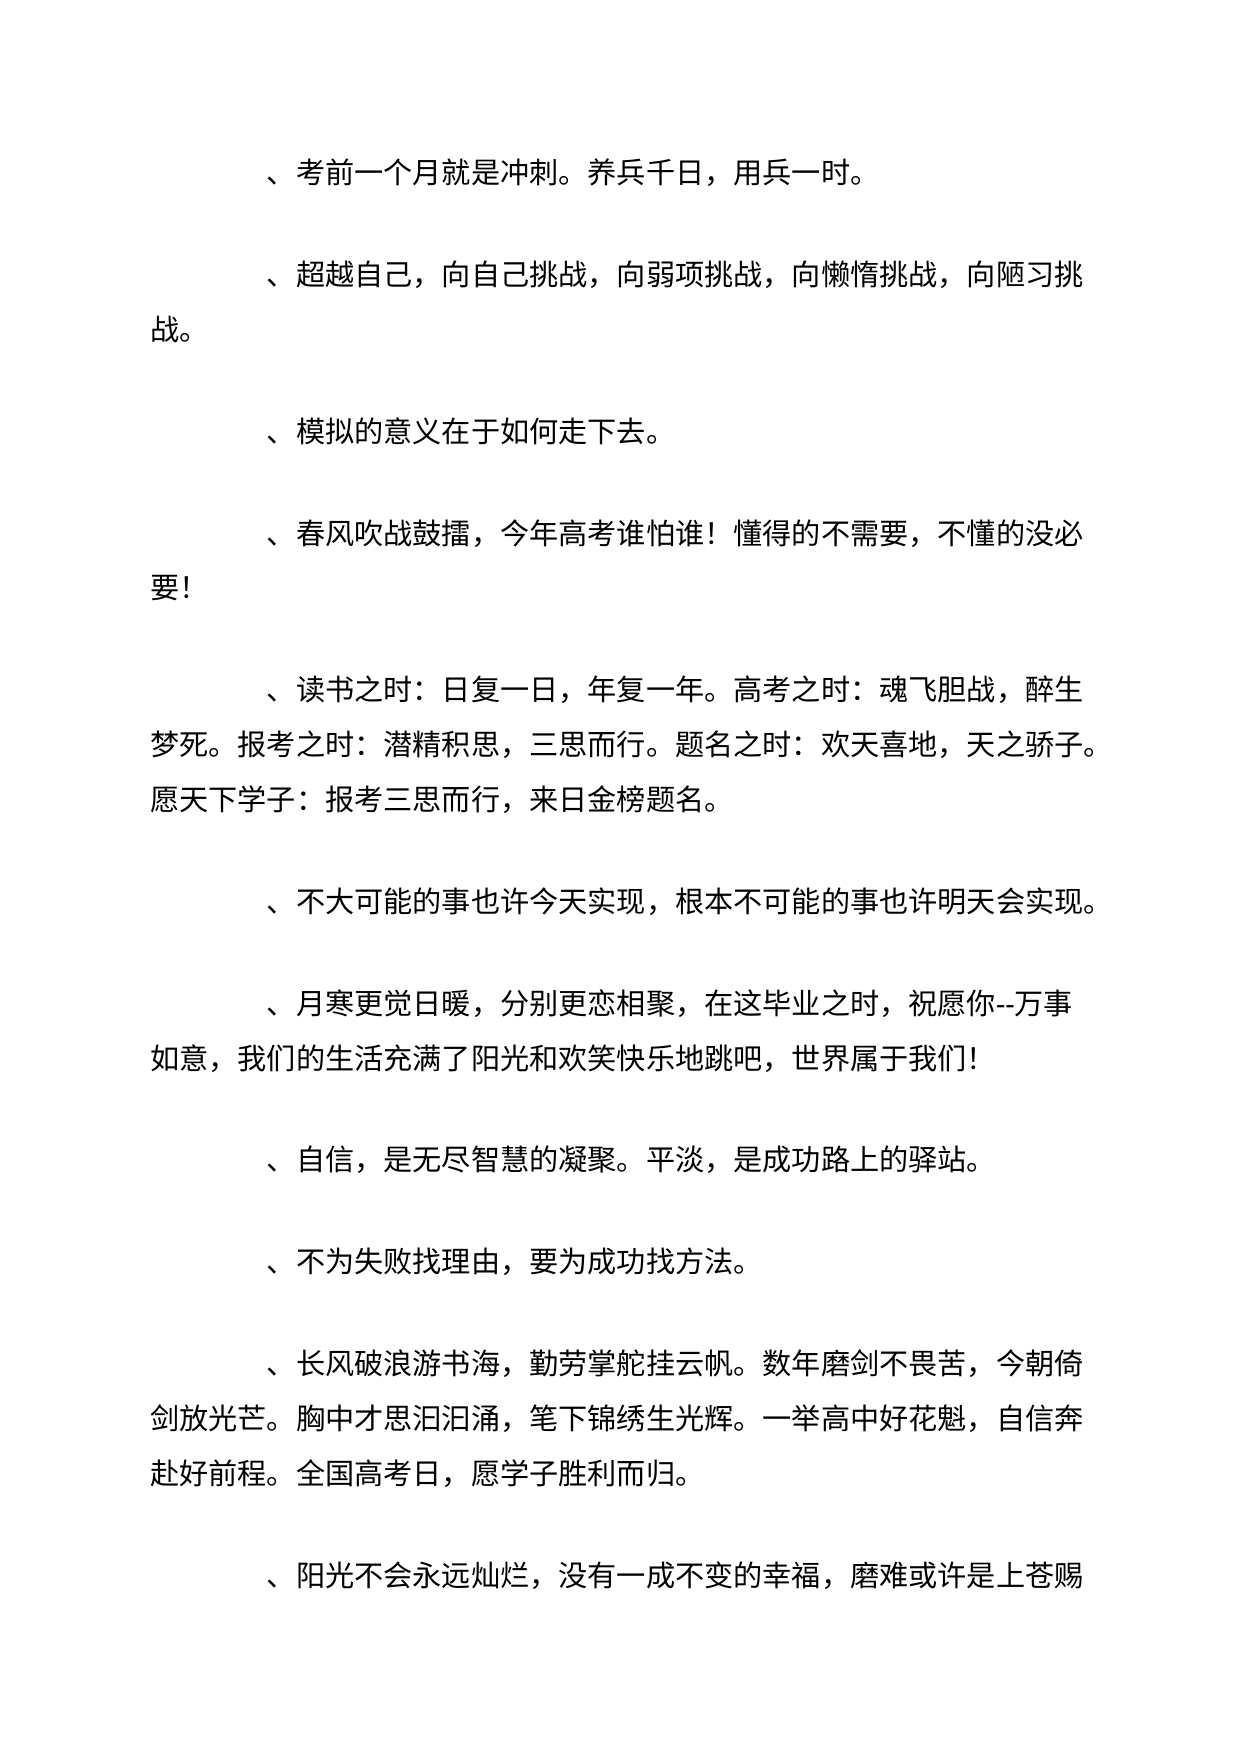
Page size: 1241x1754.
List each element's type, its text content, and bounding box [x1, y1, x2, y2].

text 、超越自己，向自己挑战，向弱项挑战，向懒惰挑战，向陋习挑战。 [150, 252, 1090, 349]
text 、不为失败找理由，要为成功找方法。 [150, 1239, 1090, 1281]
text 、读书之时：日复一日，年复一年。高考之时：魂飞胆战，醉生梦死。报考之时：潜精积思，三思而行。题名之时：欢天喜地，天之骄子。愿天下学子：报考三思而行，来日金榜题名。 [150, 667, 1090, 819]
text 、考前一个月就是冲刺。养兵千日，用兵一时。 [150, 150, 1090, 192]
text 、月寒更觉日暖，分别更恋相聚，在这毕业之时，祝愿你--万事如意，我们的生活充满了阳光和欢笑快乐地跳吧，世界属于我们！ [150, 980, 1090, 1077]
text 、春风吹战鼓擂，今年高考谁怕谁！懂得的不需要，不懂的没必要！ [150, 510, 1090, 607]
text 、自信，是无尽智慧的凝聚。平淡，是成功路上的驿站。 [150, 1137, 1090, 1179]
text 、长风破浪游书海，勤劳掌舵挂云帆。数年磨剑不畏苦，今朝倚剑放光芒。胸中才思汩汩涌，笔下锦绣生光辉。一举高中好花魁，自信奔赴好前程。全国高考日，愿学子胜利而归。 [150, 1341, 1090, 1493]
text 、模拟的意义在于如何走下去。 [150, 408, 1090, 451]
text 、不大可能的事也许今天实现，根本不可能的事也许明天会实现。 [150, 878, 1090, 921]
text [150, 1552, 1090, 1594]
